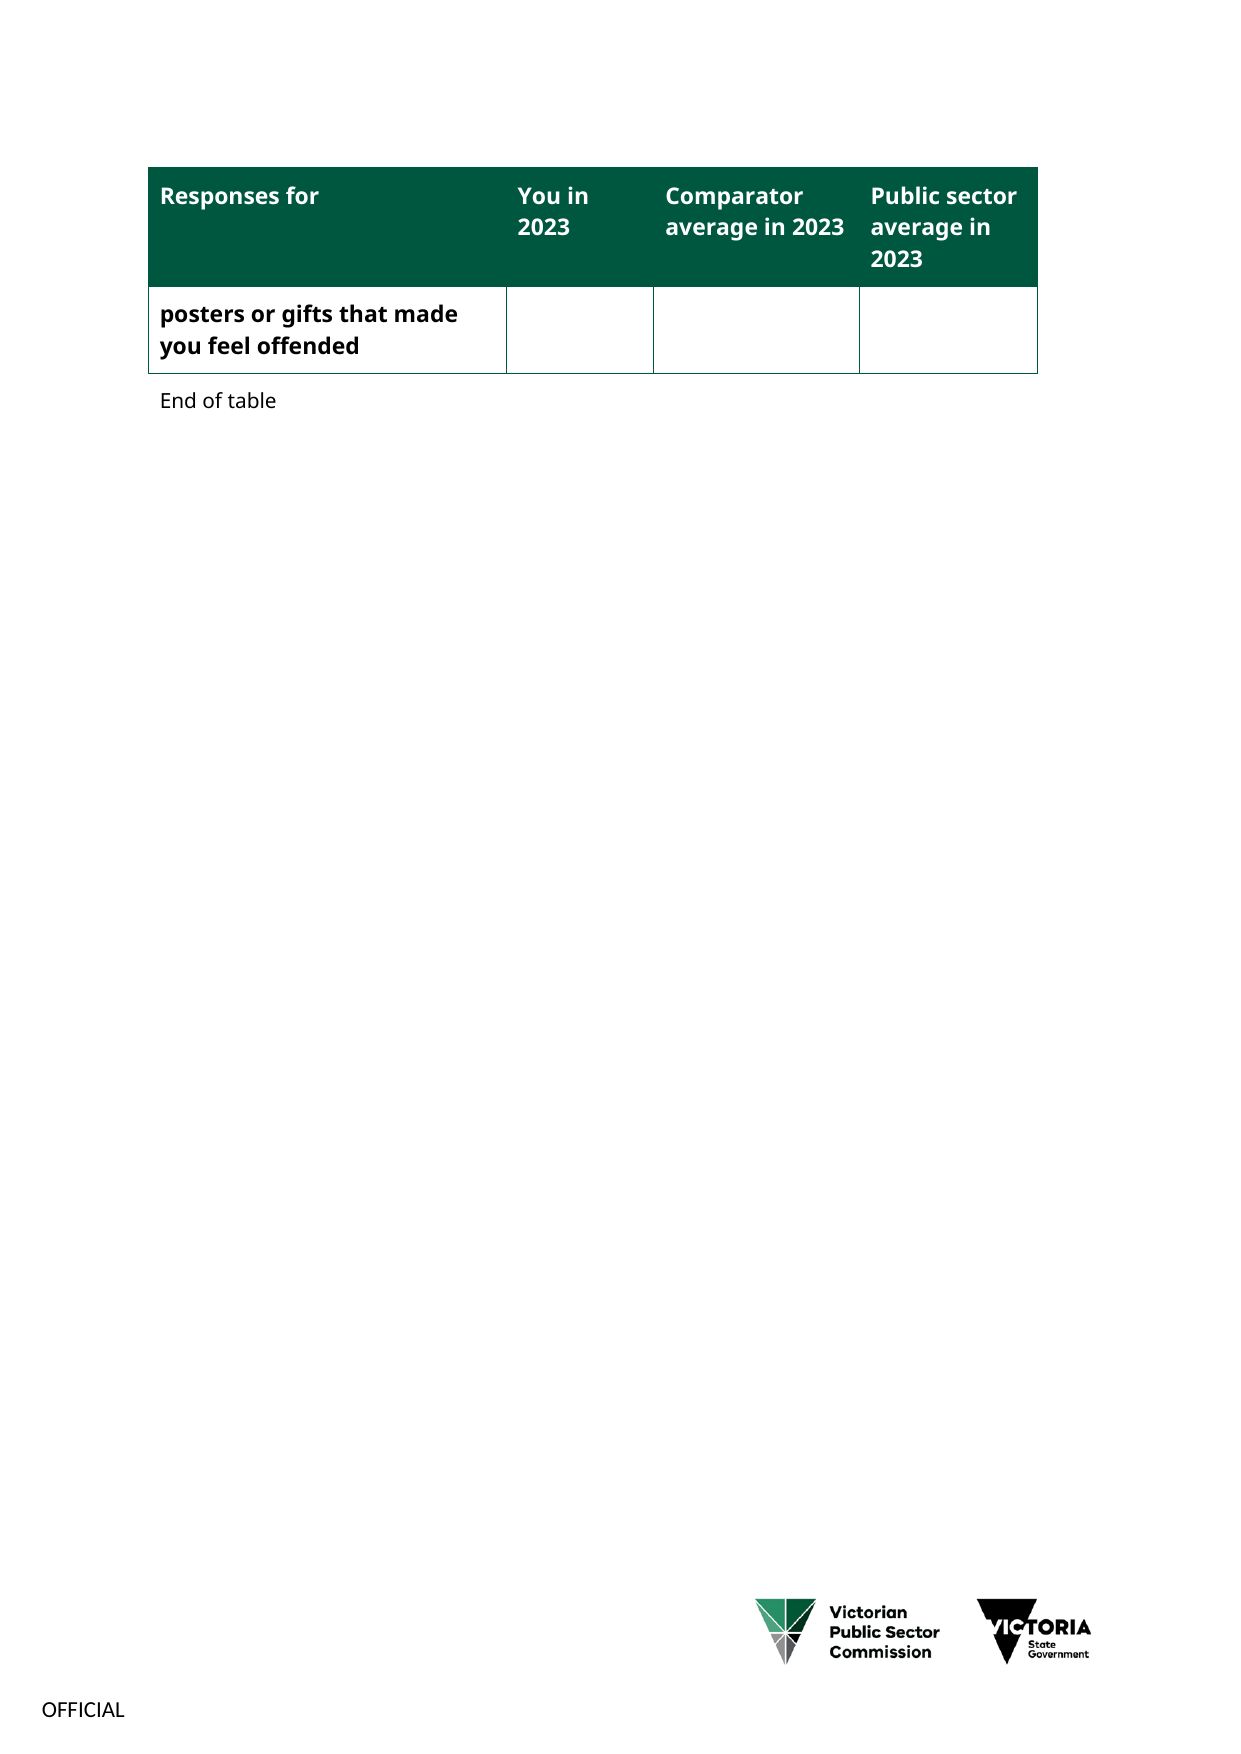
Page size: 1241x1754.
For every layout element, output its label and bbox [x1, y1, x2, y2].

picture [754, 1598, 1093, 1666]
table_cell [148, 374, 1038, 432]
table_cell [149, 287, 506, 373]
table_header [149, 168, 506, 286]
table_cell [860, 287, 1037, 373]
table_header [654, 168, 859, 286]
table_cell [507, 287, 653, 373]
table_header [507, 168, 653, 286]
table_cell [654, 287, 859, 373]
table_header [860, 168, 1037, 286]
